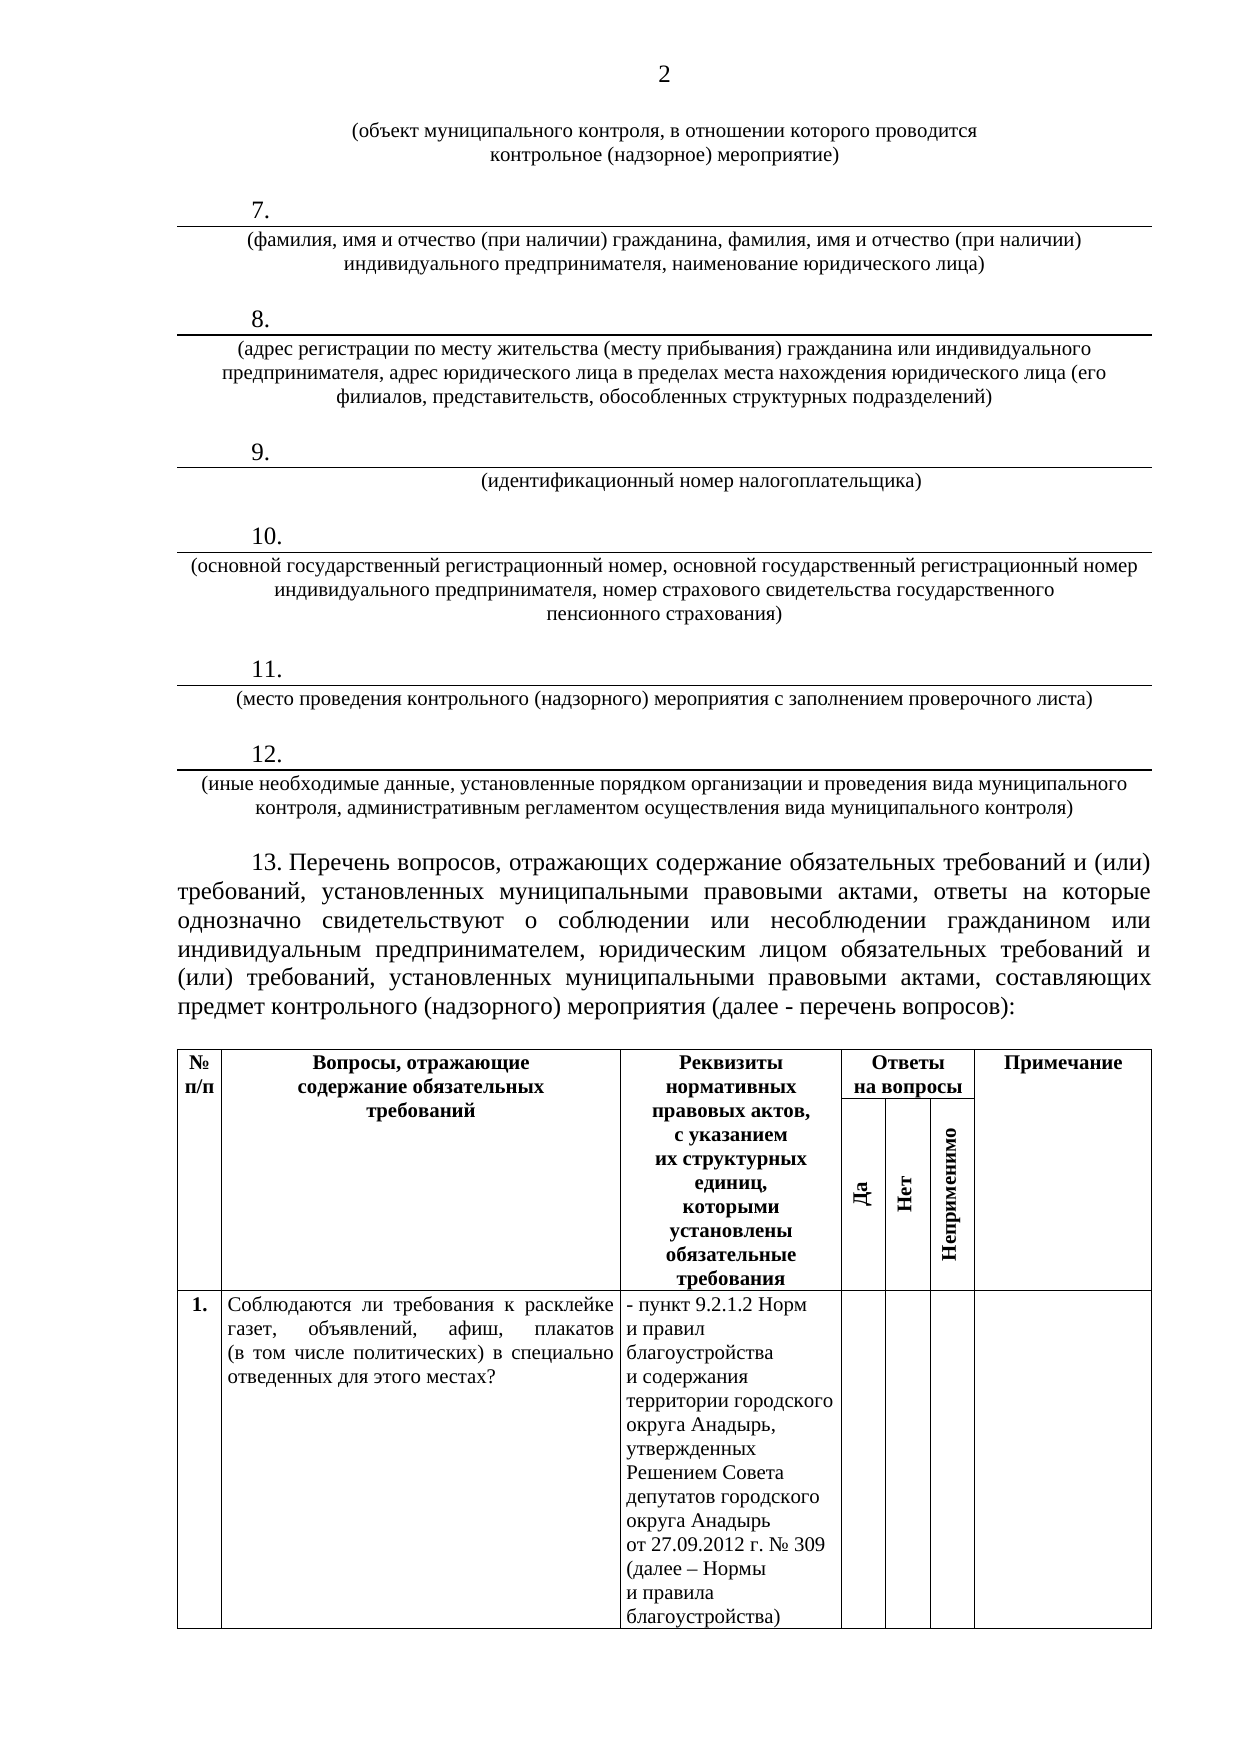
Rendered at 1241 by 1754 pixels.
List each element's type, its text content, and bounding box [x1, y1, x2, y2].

text 12. [177, 739, 1152, 769]
text (фамилия, имя и отчество (при наличии) гражданина, фамилия, имя и отчество (при наличии) индивидуального предпринимателя, наименование юридического лица) [177, 227, 1152, 275]
text 7. [177, 195, 1152, 226]
table_header Ответы на вопросы [842, 1050, 974, 1098]
text (основной государственный регистрационный номер, основной государственный регистрационный номер индивидуального предпринимателя, номер страхового свидетельства государственного пенсионного страхования) [177, 553, 1152, 625]
text 9. [177, 437, 1152, 467]
table_cell - пункт 9.2.1.2 Норм и правил благоустройства и содержания территории городского округа Анадырь, утвержденных Решением Совета депутатов городского округа Анадырь от 27.09.2012 г. № 309 (далее – Нормы и правила благоустройства) [621, 1291, 841, 1628]
table_cell [842, 1291, 885, 1628]
table_cell [886, 1291, 930, 1628]
text (адрес регистрации по месту жительства (месту прибывания) гражданина или индивидуального предпринимателя, адрес юридического лица в пределах места нахождения юридического лица (его филиалов, представительств, обособленных структурных подразделений) [177, 336, 1152, 408]
table_header Вопросы, отражающие содержание обязательных требований [222, 1050, 620, 1290]
table_cell Соблюдаются ли требования к расклейке газет, объявлений, афиш, плакатов (в том числе политических) в специально отведенных для этого местах? [222, 1291, 620, 1628]
text (иные необходимые данные, установленные порядком организации и проведения вида муниципального контроля, административным регламентом осуществления вида муниципального контроля) [177, 771, 1152, 819]
text (место проведения контрольного (надзорного) мероприятия с заполнением проверочного листа) [177, 686, 1152, 710]
text 11. [177, 654, 1152, 685]
text (объект муниципального контроля, в отношении которого проводится контрольное (надзорное) мероприятие) [177, 118, 1152, 166]
text 10. [177, 521, 1152, 552]
table_header № п/п [178, 1050, 221, 1290]
text 13. Перечень вопросов, отражающих содержание обязательных требований и (или) требований, установленных муниципальными правовыми актами, ответы на которые однозначно свидетельствуют о соблюдении или несоблюдении гражданином или индивидуальным предпринимателем, юридическим лицом обязательных требований и (или) требований, установленных муниципальными правовыми актами, составляющих предмет контрольного (надзорного) мероприятия (далее - перечень вопросов): [177, 847, 1152, 1020]
table_cell [931, 1291, 974, 1628]
table_cell [975, 1291, 1151, 1628]
table_header Реквизиты нормативных правовых актов, с указанием их структурных единиц, которыми установлены обязательные требования [621, 1050, 841, 1290]
table_cell Нет [886, 1099, 930, 1290]
table_header Примечание [975, 1050, 1151, 1290]
table_cell Да [842, 1099, 885, 1290]
text (идентификационный номер налогоплательщика) [177, 468, 1152, 492]
table_cell Неприменимо [931, 1099, 974, 1290]
table_cell 1. [178, 1291, 221, 1628]
text 8. [177, 304, 1152, 334]
